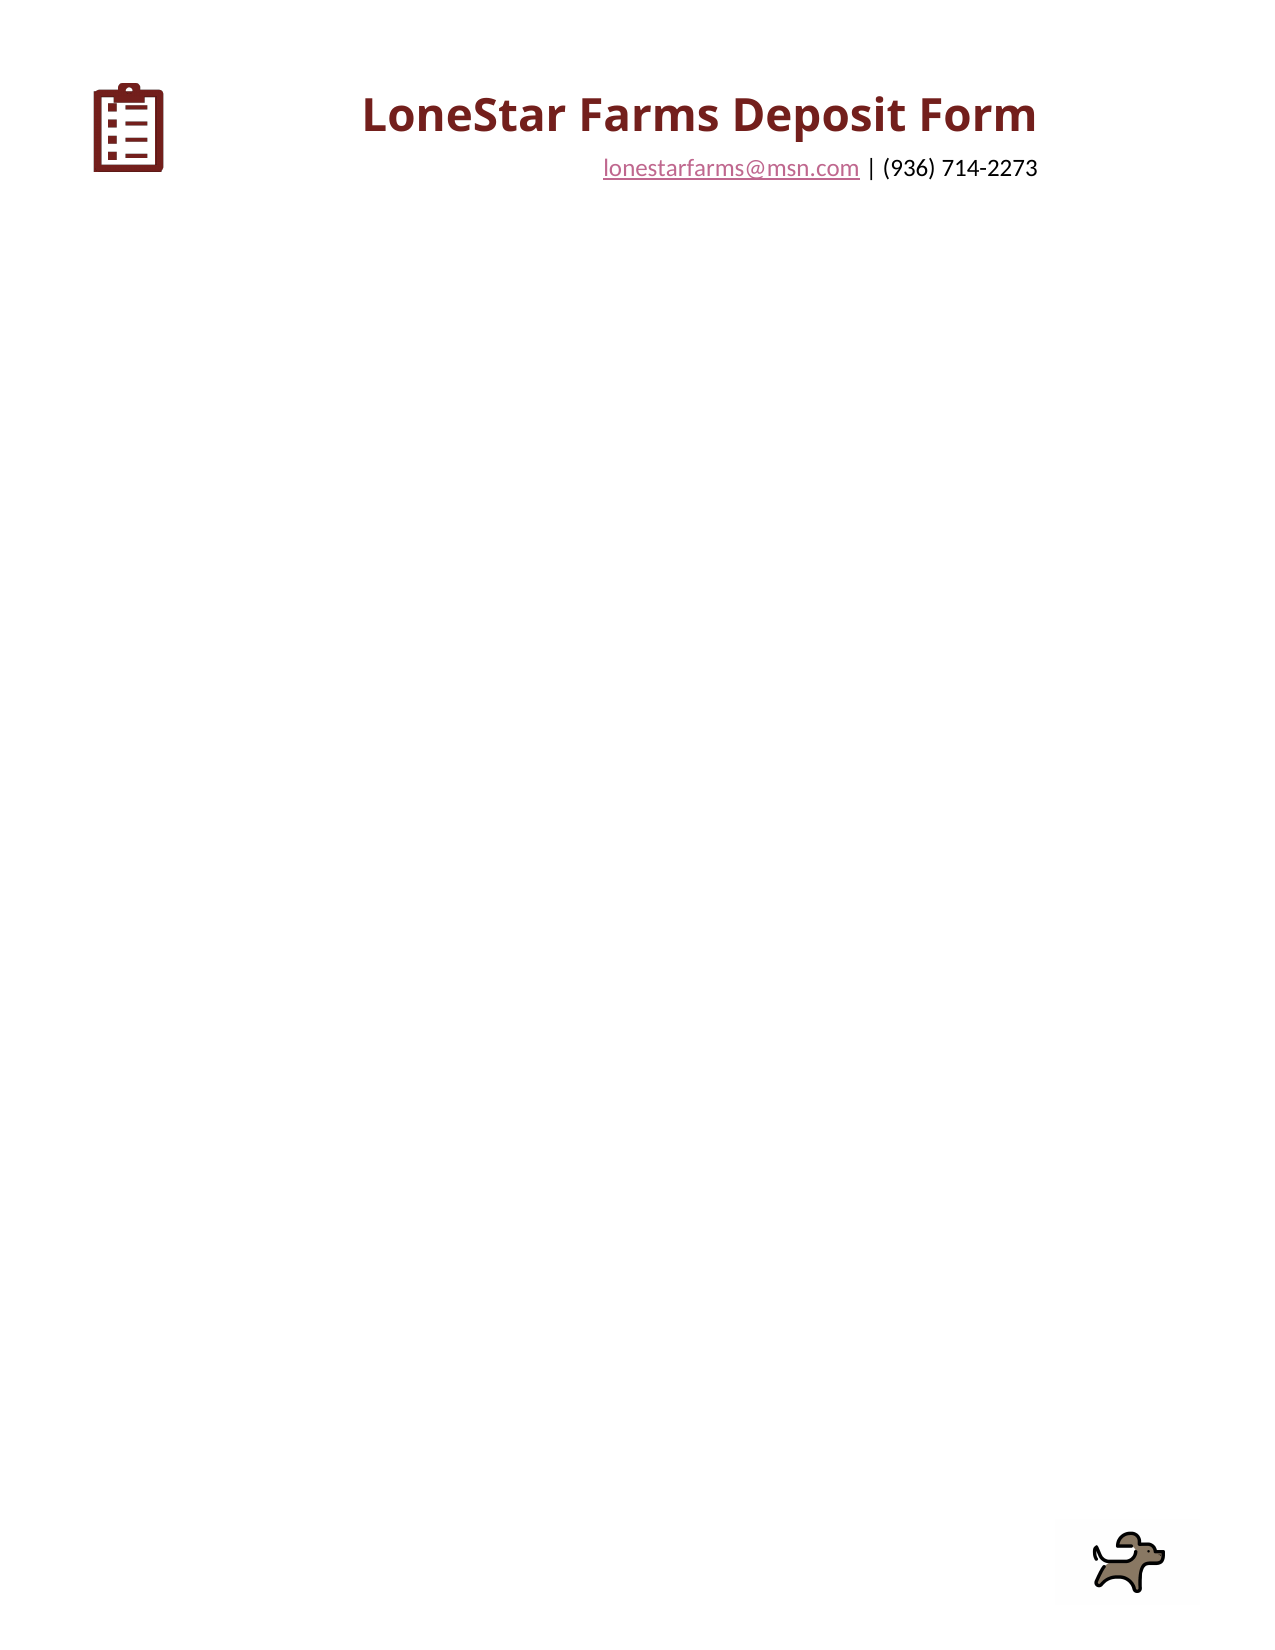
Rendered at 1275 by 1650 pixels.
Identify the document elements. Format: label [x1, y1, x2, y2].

picture [1055, 1519, 1200, 1605]
picture [75, 74, 182, 180]
